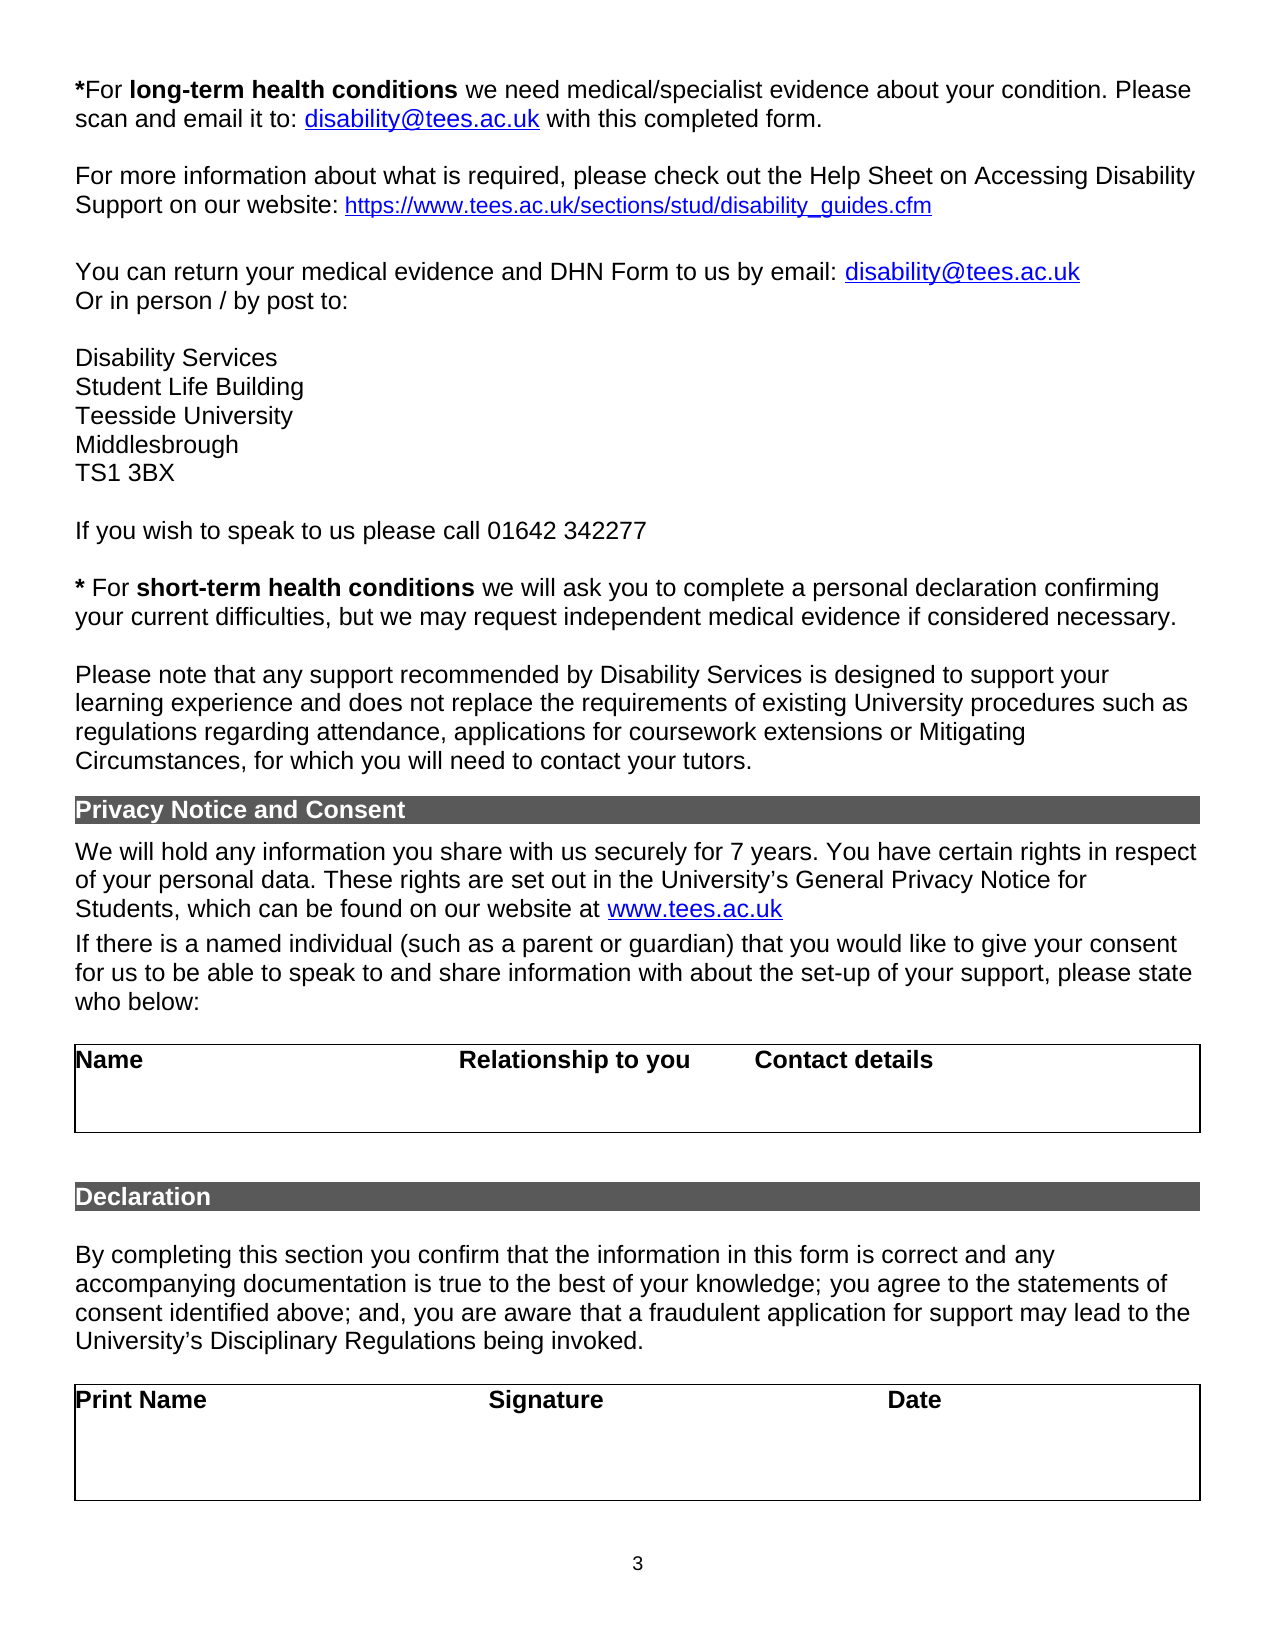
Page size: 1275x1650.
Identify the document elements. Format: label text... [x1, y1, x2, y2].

text TS1 3BX [75, 458, 1200, 487]
text *For long-term health conditions we need medical/specialist evidence about your condition. Please scan and email it to: disability@tees.ac.uk with this completed form. [75, 75, 1200, 132]
subtitle Declaration [75, 1182, 1200, 1211]
table_header Contact details [754, 1045, 1199, 1132]
text * For short-term health conditions we will ask you to complete a personal declaration confirming your current difficulties, but we may request independent medical evidence if considered necessary. [75, 573, 1200, 631]
text Middlesbrough [75, 430, 1200, 458]
text If you wish to speak to us please call 01642 342277 [75, 516, 1200, 545]
text Disability Services [75, 343, 1200, 372]
text For more information about what is required, please check out the Help Sheet on Accessing Disability Support on our website: https://www.tees.ac.uk/sections/stud/disability_guides.cfm [75, 161, 1200, 219]
text You can return your medical evidence and DHN Form to us by email: disability@tees.ac.uk [75, 257, 1200, 286]
text We will hold any information you share with us securely for 7 years. You have certain rights in respect of your personal data. These rights are set out in the University’s General Privacy Notice for Students, which can be found on our website at www.tees.ac.uk [75, 837, 1200, 923]
text Student Life Building [75, 372, 1200, 401]
text Please note that any support recommended by Disability Services is designed to support your learning experience and does not replace the requirements of existing University procedures such as regulations regarding attendance, applications for coursework extensions or Mitigating Circumstances, for which you will need to contact your tutors. [75, 660, 1200, 775]
subtitle Privacy Notice and Consent [75, 796, 1200, 824]
table_header Relationship to you [459, 1045, 754, 1132]
table_header Print Name [76, 1385, 488, 1500]
text Teesside University [75, 401, 1200, 430]
text If there is a named individual (such as a parent or guardian) that you would like to give your consent for us to be able to speak to and share information with about the set-up of your support, please state who below: [75, 929, 1200, 1016]
table_header Name [76, 1045, 459, 1132]
table_header Signature [488, 1385, 887, 1500]
text Or in person / by post to: [75, 286, 1200, 315]
text By completing this section you confirm that the information in this form is correct and any accompanying documentation is true to the best of your knowledge; you agree to the statements of consent identified above; and, you are aware that a fraudulent application for support may lead to the University’s Disciplinary Regulations being invoked. [75, 1240, 1200, 1355]
table_header Date [888, 1385, 1199, 1500]
